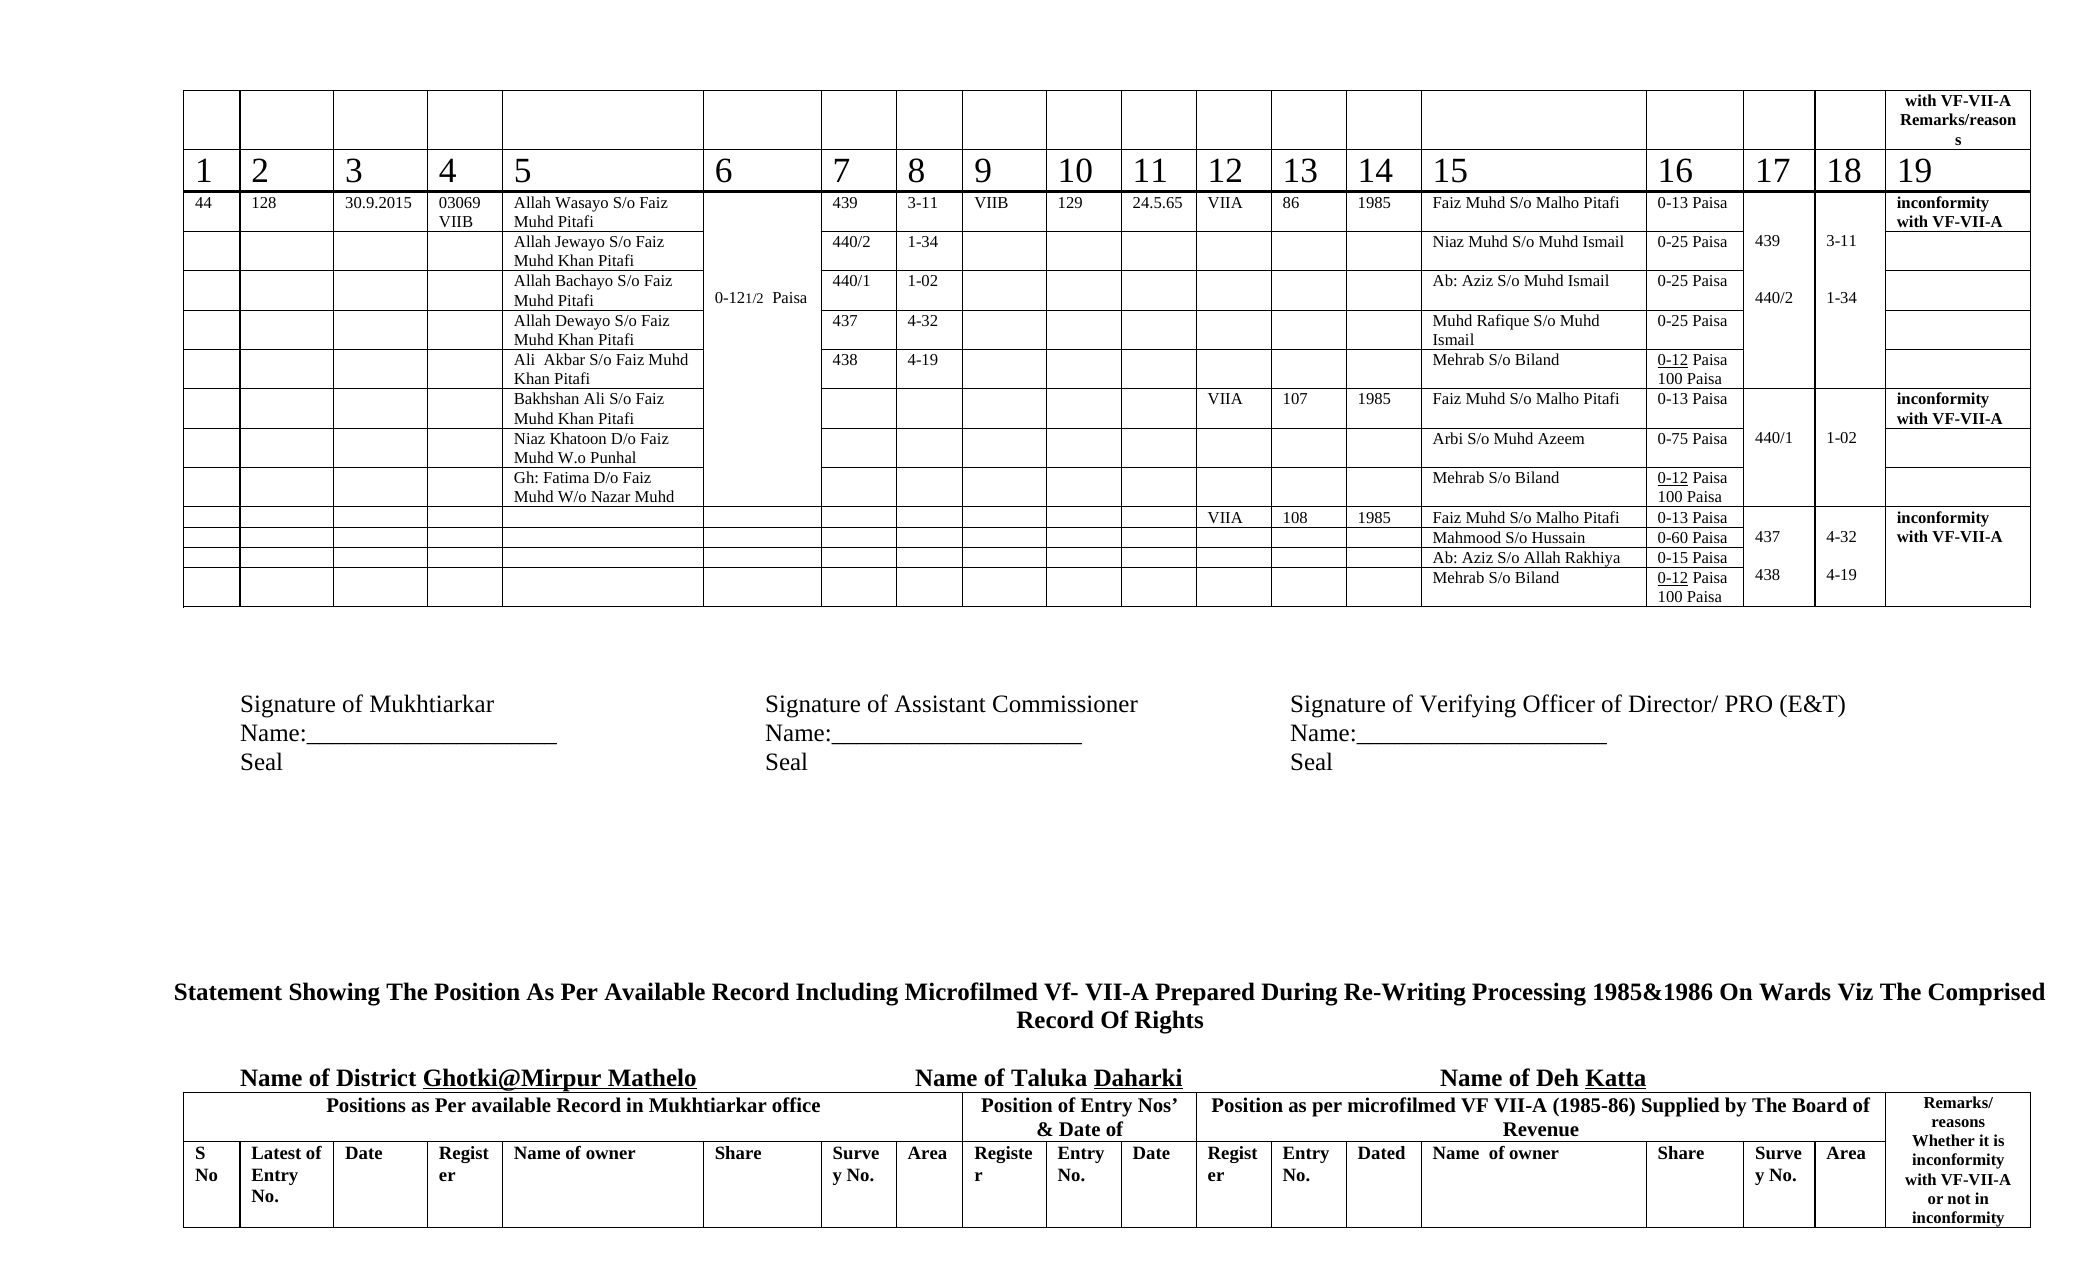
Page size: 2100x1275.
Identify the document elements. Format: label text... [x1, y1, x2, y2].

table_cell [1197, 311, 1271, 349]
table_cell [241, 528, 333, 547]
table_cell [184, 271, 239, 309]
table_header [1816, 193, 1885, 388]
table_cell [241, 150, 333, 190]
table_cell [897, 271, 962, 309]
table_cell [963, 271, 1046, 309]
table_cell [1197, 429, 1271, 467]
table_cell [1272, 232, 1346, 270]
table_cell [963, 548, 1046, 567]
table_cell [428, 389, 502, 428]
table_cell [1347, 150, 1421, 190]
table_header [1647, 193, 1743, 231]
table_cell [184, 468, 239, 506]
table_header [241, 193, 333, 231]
text Seal Seal Seal [165, 747, 2055, 775]
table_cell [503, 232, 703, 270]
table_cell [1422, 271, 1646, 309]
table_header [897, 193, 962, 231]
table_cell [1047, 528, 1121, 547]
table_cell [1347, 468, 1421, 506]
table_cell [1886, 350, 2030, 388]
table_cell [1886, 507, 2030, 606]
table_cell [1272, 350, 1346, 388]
text Signature of Mukhtiarkar Signature of Assistant Commissioner Signature of Verifying Officer of Director/ PRO (E&T) [165, 689, 2055, 718]
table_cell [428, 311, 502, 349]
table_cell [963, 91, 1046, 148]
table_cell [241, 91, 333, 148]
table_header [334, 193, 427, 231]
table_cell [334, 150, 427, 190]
text Name of District Ghotki@Mirpur Mathelo Name of Taluka Daharki Name of Deh Katta [165, 1063, 2055, 1092]
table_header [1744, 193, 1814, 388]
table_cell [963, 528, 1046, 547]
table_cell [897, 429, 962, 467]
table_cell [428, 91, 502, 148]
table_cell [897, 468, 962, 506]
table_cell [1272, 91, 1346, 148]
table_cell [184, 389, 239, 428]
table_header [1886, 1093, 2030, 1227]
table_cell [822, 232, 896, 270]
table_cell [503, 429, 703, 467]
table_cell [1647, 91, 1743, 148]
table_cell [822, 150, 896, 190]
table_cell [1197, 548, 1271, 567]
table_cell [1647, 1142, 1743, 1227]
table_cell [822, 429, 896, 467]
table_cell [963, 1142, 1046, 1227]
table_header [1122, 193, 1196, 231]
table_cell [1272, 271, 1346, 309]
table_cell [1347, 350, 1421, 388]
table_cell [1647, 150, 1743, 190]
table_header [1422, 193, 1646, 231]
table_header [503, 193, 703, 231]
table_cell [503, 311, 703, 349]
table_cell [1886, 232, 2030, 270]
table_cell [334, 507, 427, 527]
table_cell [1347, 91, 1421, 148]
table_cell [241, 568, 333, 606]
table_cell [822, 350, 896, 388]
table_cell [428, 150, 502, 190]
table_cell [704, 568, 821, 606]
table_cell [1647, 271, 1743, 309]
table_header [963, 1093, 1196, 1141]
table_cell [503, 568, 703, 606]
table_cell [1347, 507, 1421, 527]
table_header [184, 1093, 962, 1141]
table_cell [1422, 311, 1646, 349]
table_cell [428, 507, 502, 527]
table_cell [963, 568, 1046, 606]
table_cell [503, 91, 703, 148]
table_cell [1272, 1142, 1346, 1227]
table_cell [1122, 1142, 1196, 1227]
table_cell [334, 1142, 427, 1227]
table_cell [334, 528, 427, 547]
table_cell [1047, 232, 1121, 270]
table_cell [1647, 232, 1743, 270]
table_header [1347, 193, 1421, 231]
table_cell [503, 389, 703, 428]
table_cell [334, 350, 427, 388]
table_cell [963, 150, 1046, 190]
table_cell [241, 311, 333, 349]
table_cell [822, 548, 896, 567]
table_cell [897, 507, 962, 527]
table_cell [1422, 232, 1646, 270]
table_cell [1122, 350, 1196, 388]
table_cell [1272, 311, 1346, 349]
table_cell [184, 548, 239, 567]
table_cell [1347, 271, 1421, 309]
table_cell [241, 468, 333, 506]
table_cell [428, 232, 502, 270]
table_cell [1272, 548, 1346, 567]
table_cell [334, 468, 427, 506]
text Statement Showing The Position As Per Available Record Including Microfilmed Vf- VII-A Prepared During Re-Writing Processing 1985&1986 On Wards Viz The Comprised Record Of Rights [165, 977, 2055, 1034]
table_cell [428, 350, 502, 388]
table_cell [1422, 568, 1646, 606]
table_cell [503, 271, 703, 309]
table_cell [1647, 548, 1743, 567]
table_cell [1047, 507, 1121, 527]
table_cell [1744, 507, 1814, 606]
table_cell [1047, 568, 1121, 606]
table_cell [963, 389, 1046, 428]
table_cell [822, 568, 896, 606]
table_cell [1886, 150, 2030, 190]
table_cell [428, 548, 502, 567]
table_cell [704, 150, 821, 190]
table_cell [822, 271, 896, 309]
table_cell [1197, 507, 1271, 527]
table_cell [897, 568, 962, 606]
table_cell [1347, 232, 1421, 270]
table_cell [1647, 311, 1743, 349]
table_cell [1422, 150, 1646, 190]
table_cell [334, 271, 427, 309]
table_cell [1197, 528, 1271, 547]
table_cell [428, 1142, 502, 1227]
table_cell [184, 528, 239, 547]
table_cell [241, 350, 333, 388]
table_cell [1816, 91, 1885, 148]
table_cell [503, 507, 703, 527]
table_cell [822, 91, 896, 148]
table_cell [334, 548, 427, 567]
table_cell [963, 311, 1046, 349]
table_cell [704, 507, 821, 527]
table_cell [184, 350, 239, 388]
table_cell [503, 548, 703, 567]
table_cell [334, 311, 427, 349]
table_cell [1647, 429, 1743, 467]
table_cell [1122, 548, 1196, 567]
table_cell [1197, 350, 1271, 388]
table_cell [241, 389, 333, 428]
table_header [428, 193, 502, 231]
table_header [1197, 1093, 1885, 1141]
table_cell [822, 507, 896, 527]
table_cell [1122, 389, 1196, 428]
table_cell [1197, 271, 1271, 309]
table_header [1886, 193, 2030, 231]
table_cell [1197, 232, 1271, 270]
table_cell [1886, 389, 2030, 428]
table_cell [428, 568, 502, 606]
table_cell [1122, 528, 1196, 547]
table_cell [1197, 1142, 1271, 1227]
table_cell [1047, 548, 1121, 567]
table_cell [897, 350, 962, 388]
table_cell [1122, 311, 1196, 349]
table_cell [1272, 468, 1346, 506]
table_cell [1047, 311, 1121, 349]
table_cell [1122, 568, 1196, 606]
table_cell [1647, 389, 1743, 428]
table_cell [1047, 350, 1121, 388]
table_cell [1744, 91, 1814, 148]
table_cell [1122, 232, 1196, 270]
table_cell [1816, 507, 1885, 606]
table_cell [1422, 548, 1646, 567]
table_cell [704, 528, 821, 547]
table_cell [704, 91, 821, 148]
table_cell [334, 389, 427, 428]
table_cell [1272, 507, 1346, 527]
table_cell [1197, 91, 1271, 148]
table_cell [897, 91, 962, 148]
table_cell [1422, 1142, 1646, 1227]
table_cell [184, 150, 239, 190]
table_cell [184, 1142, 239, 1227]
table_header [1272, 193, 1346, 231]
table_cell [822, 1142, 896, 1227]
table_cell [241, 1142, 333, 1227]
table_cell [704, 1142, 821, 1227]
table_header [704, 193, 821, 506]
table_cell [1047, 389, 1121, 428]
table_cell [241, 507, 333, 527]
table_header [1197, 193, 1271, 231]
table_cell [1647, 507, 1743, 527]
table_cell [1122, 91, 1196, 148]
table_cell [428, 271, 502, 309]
text Name:____________________ Name:____________________ Name:____________________ [165, 718, 2055, 747]
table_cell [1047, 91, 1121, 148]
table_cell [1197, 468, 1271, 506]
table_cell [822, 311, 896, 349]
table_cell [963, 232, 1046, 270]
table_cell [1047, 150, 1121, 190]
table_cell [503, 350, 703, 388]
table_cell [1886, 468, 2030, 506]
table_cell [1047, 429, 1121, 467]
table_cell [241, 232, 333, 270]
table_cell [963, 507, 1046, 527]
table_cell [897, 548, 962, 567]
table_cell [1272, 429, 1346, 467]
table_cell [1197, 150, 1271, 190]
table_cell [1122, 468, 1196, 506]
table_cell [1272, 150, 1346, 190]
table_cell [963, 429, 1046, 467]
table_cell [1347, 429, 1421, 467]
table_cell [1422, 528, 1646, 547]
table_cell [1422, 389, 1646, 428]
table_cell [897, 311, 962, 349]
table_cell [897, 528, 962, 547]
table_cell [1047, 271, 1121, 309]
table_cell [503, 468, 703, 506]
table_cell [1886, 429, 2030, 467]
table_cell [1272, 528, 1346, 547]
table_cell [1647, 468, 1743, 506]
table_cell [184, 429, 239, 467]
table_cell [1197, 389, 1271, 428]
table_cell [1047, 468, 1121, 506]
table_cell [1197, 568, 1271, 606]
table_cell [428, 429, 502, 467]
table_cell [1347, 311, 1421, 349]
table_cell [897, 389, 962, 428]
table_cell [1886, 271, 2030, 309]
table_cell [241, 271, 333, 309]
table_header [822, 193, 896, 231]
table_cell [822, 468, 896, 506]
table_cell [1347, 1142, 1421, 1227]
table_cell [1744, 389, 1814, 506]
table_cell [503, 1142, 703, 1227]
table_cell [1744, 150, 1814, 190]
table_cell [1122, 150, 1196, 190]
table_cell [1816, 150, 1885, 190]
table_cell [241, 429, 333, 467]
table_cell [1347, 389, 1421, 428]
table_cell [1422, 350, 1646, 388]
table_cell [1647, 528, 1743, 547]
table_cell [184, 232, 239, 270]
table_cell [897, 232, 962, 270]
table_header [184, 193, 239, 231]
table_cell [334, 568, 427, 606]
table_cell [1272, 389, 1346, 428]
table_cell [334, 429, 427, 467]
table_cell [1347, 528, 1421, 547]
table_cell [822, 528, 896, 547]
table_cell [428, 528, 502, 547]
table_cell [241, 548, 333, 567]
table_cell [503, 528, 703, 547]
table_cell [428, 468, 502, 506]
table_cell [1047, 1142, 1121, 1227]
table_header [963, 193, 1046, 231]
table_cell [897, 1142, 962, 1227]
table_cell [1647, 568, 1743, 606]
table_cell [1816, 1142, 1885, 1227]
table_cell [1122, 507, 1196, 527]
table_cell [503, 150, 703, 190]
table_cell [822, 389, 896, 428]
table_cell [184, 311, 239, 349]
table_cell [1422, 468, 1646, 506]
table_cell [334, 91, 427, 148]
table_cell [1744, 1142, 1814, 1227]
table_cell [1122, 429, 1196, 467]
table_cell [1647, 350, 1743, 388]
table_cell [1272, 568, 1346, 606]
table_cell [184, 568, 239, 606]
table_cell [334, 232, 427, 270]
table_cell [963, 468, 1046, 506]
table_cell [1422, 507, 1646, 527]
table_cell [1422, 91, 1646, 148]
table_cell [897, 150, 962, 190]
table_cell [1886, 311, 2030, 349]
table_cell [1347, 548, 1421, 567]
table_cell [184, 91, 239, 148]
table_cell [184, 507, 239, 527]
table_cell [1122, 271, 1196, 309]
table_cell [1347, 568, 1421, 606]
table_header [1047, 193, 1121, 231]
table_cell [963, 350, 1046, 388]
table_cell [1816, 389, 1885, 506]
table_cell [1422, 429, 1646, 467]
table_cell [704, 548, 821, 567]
